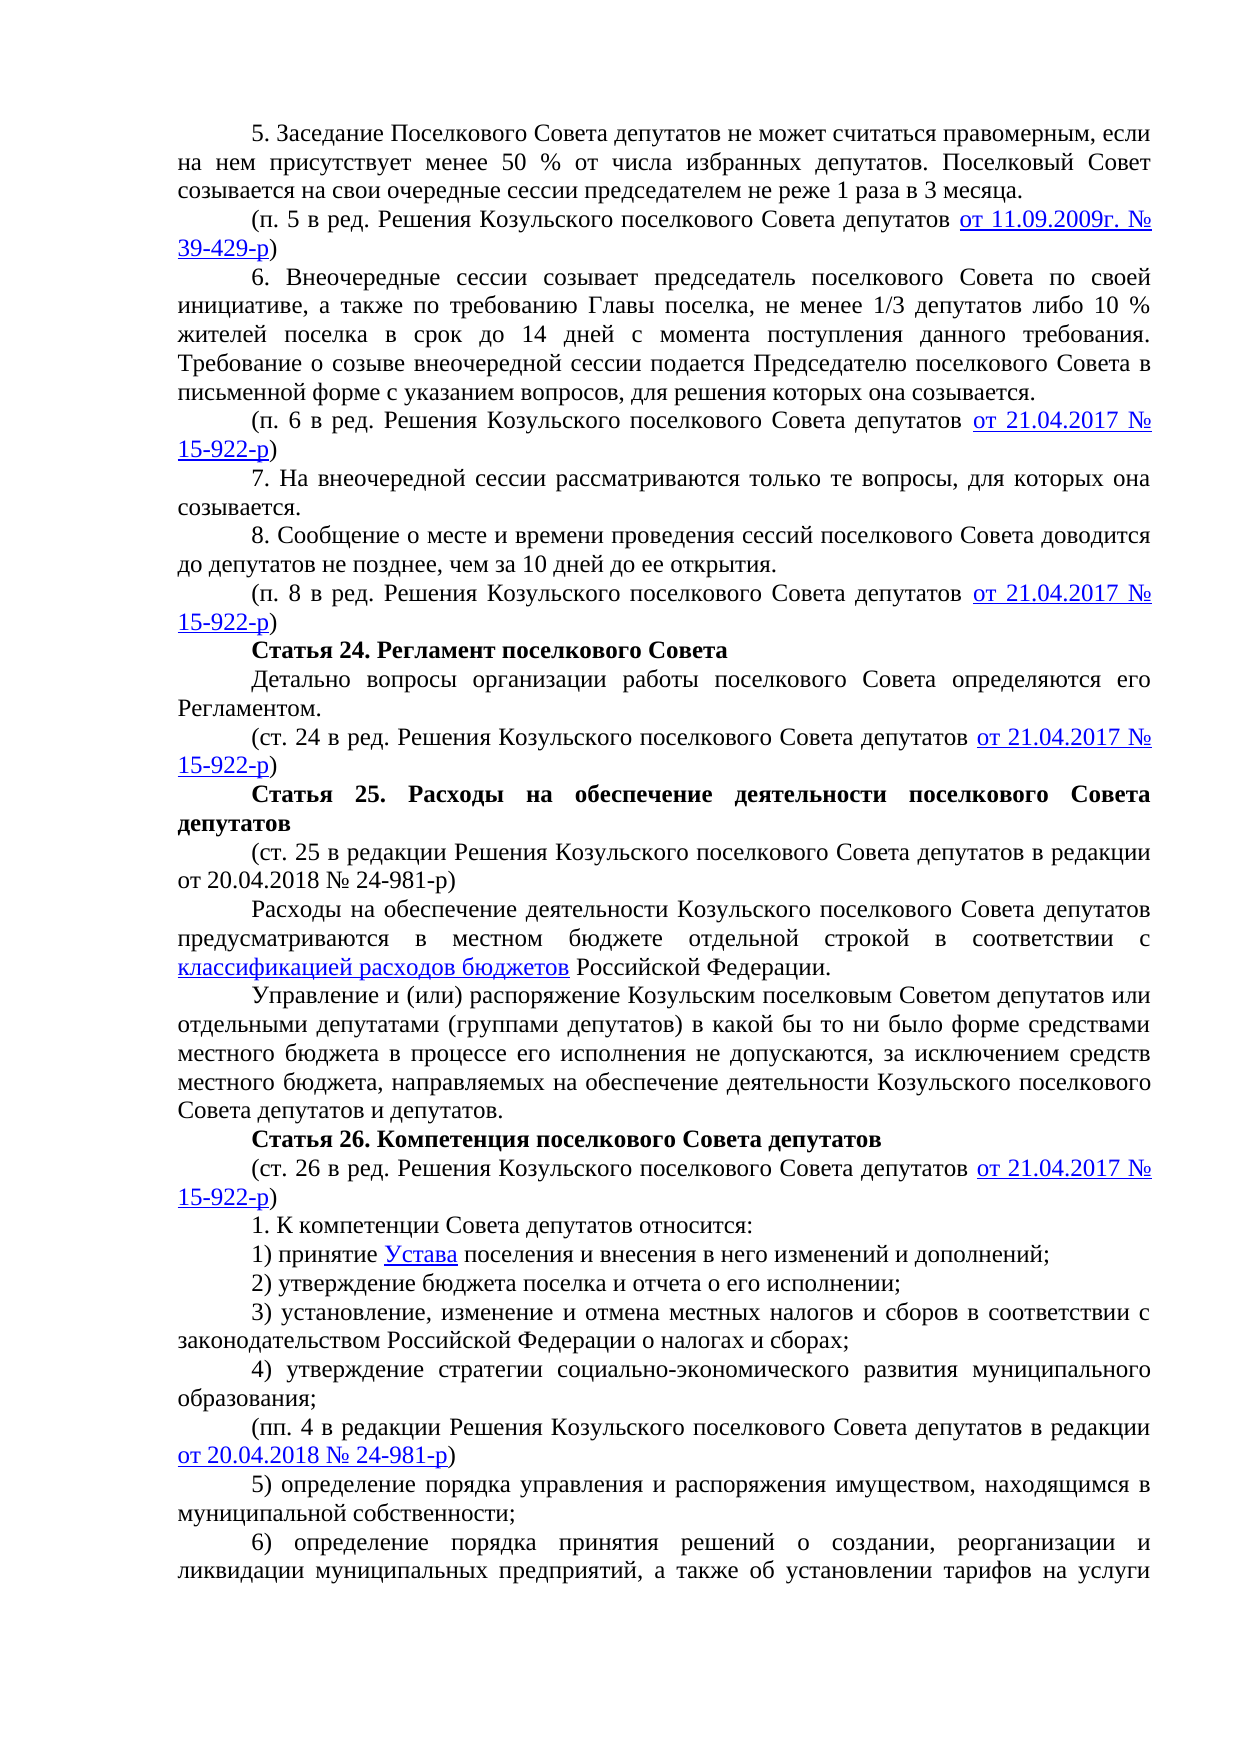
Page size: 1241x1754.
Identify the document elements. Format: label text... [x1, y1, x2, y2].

text (ст. 24 в ред. Решения Козульского поселкового Совета депутатов от 21.04.2017 № 15-922-р) [177, 722, 1152, 779]
text 6. Внеочередные сессии созывает председатель поселкового Совета по своей инициативе, а также по требованию Главы поселка, не менее 1/3 депутатов либо 10 % жителей поселка в срок до 14 дней с момента поступления данного требования. Требование о созыве внеочередной сессии подается Председателю поселкового Совета в письменной форме с указанием вопросов, для решения которых она созывается. [177, 262, 1152, 406]
text (п. 8 в ред. Решения Козульского поселкового Совета депутатов от 21.04.2017 № 15-922-р) [177, 578, 1152, 636]
text (п. 6 в ред. Решения Козульского поселкового Совета депутатов от 21.04.2017 № 15-922-р) [177, 406, 1152, 463]
text Статья 26. Компетенция поселкового Совета депутатов [177, 1124, 1152, 1153]
text 4) утверждение стратегии социально-экономического развития муниципального образования; [177, 1354, 1152, 1412]
text 8. Сообщение о месте и времени проведения сессий поселкового Совета доводится до депутатов не позднее, чем за 10 дней до ее открытия. [177, 521, 1152, 578]
text 7. На внеочередной сессии рассматриваются только те вопросы, для которых она созывается. [177, 463, 1152, 521]
text (ст. 25 в редакции Решения Козульского поселкового Совета депутатов в редакции от 20.04.2018 № 24-981-р) [177, 837, 1152, 894]
text (п. 5 в ред. Решения Козульского поселкового Совета депутатов от 11.09.2009г. № 39-429-р) [177, 204, 1152, 262]
text Статья 24. Регламент поселкового Совета [177, 636, 1152, 664]
text Управление и (или) распоряжение Козульским поселковым Советом депутатов или отдельными депутатами (группами депутатов) в какой бы то ни было форме средствами местного бюджета в процессе его исполнения не допускаются, за исключением средств местного бюджета, направляемых на обеспечение деятельности Козульского поселкового Совета депутатов и депутатов. [177, 981, 1152, 1124]
text Детально вопросы организации работы поселкового Совета определяются его Регламентом. [177, 664, 1152, 722]
text 1) принятие Устава поселения и внесения в него изменений и дополнений; [177, 1239, 1152, 1268]
text 2) утверждение бюджета поселка и отчета о его исполнении; [177, 1268, 1152, 1297]
text Расходы на обеспечение деятельности Козульского поселкового Совета депутатов предусматриваются в местном бюджете отдельной строкой в соответствии с классификацией расходов бюджетов Российской Федерации. [177, 894, 1152, 981]
text (ст. 26 в ред. Решения Козульского поселкового Совета депутатов от 21.04.2017 № 15-922-р) [177, 1153, 1152, 1211]
text 5) определение порядка управления и распоряжения имуществом, находящимся в муниципальной собственности; [177, 1469, 1152, 1527]
text 5. Заседание Поселкового Совета депутатов не может считаться правомерным, если на нем присутствует менее 50 % от числа избранных депутатов. Поселковый Совет созывается на свои очередные сессии председателем не реже 1 раза в 3 месяца. [177, 118, 1152, 204]
text Статья 25. Расходы на обеспечение деятельности поселкового Совета депутатов [177, 779, 1152, 837]
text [177, 1527, 1152, 1584]
text (пп. 4 в редакции Решения Козульского поселкового Совета депутатов в редакции от 20.04.2018 № 24-981-р) [177, 1412, 1152, 1469]
text 3) установление, изменение и отмена местных налогов и сборов в соответствии с законодательством Российской Федерации о налогах и сборах; [177, 1297, 1152, 1354]
text 1. К компетенции Совета депутатов относится: [177, 1211, 1152, 1239]
